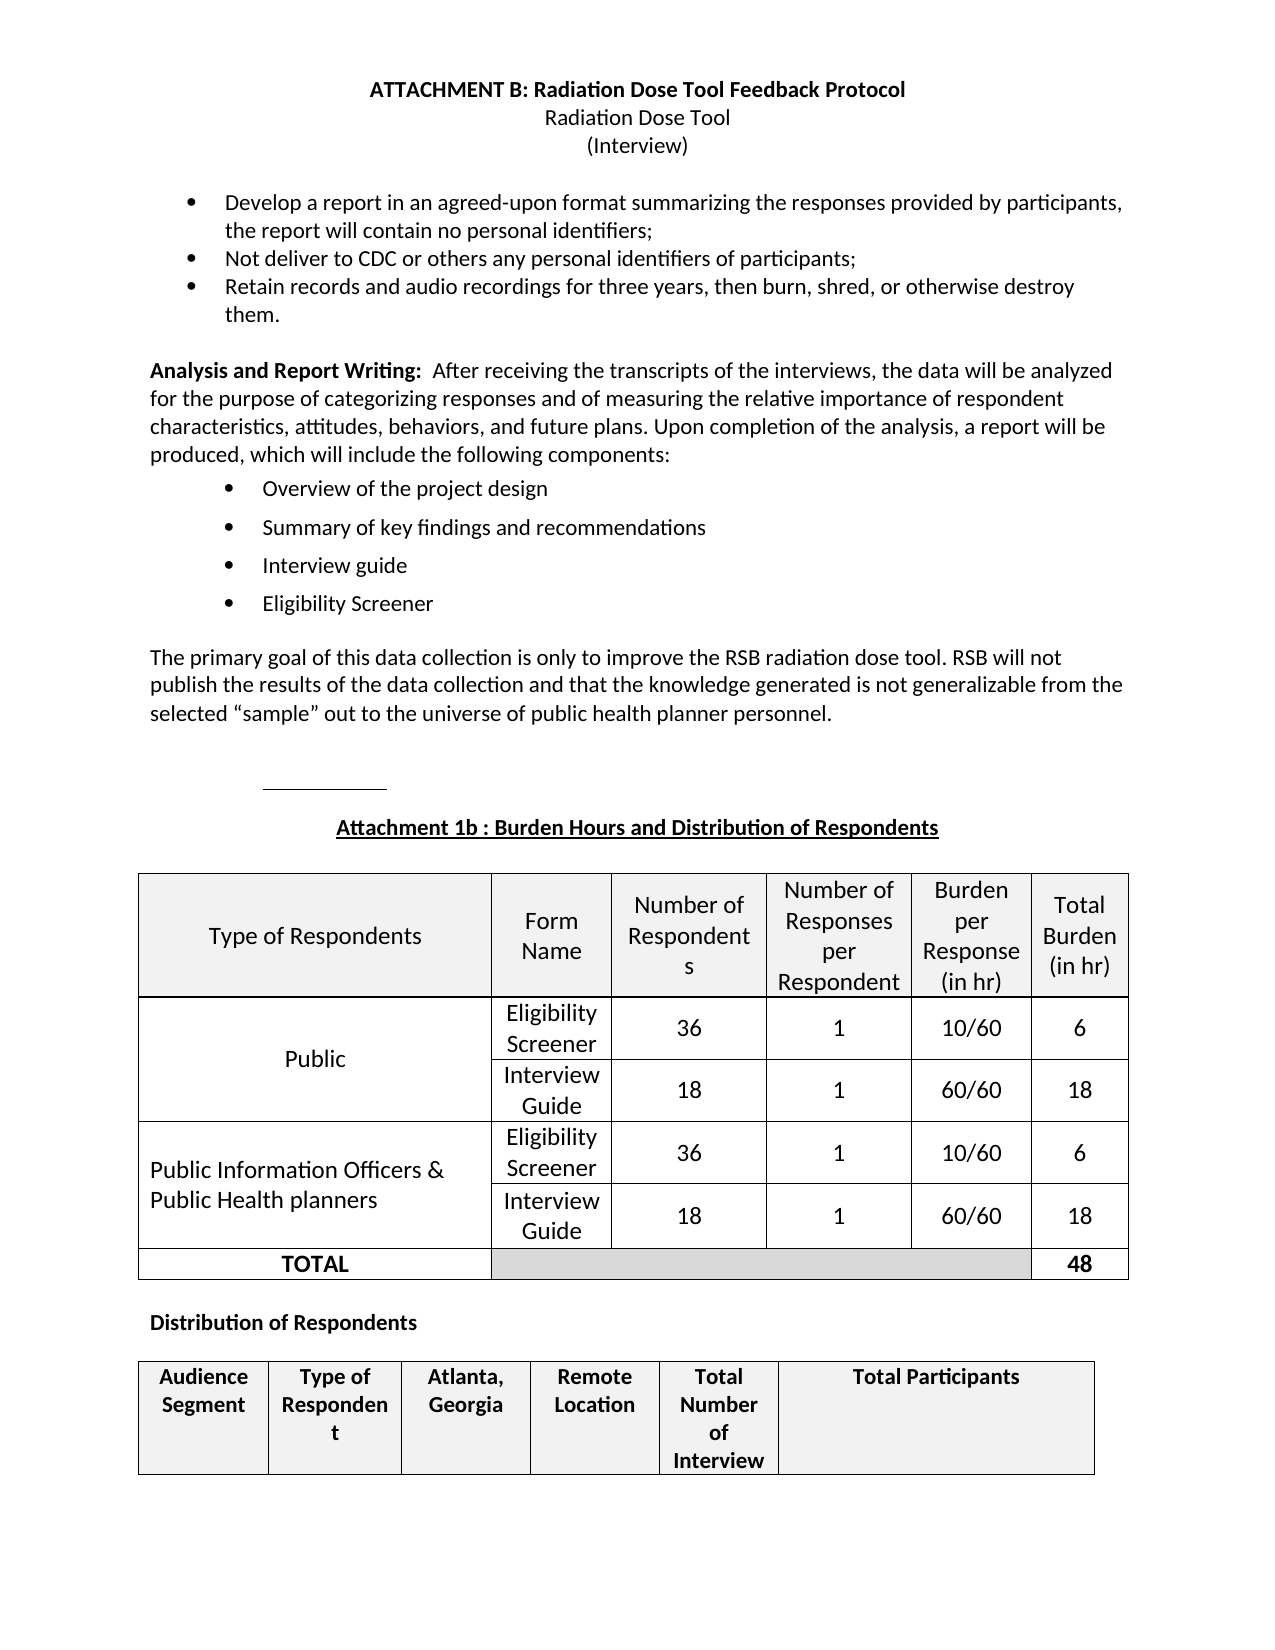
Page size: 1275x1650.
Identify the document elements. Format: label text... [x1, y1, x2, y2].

table_cell Interview Guide [492, 1060, 611, 1121]
table_header Type of Respondent [269, 1362, 401, 1474]
table_cell 18 [612, 1060, 766, 1121]
table_header Atlanta, Georgia [402, 1362, 530, 1474]
table_cell 6 [1032, 1122, 1128, 1183]
table_header Form Name [492, 874, 611, 996]
table_cell Interview Guide [492, 1184, 611, 1247]
table_cell 36 [612, 998, 766, 1058]
list Overview of the project design [225, 474, 1125, 502]
table_cell 18 [1032, 1060, 1128, 1121]
list Eligibility Screener [225, 589, 1125, 618]
table_cell Public [139, 998, 491, 1121]
table_cell [492, 1249, 1031, 1279]
text Analysis and Report Writing: After receiving the transcripts of the interviews, the data will be analyzed for the purpose of categorizing responses and of measuring the relative importance of respondent characteristics, attitudes, behaviors, and future plans. Upon completion of the analysis, a report will be produced, which will include the following components: [150, 356, 1125, 468]
table_cell 6 [1032, 998, 1128, 1058]
table_cell TOTAL [139, 1249, 491, 1279]
table_cell 18 [612, 1184, 766, 1247]
table_cell Public Information Officers & Public Health planners [139, 1122, 491, 1247]
table_cell 48 [1032, 1249, 1128, 1279]
list Retain records and audio recordings for three years, then burn, shred, or otherwise destroy them. [187, 272, 1125, 328]
table_cell 10/60 [912, 1122, 1031, 1183]
table_cell Eligibility Screener [492, 998, 611, 1058]
table_cell 18 [1032, 1184, 1128, 1247]
table_cell 60/60 [912, 1060, 1031, 1121]
table_header Type of Respondents [139, 874, 491, 996]
table_header Burden per Response (in hr) [912, 874, 1031, 996]
table_header Audience Segment [139, 1362, 268, 1474]
table_cell Eligibility Screener [492, 1122, 611, 1183]
table_header Remote Location [531, 1362, 659, 1474]
table_header Total Participants [779, 1362, 1094, 1474]
list Summary of key findings and recommendations [225, 513, 1125, 541]
table_cell 1 [767, 1184, 911, 1247]
list Develop a report in an agreed-upon format summarizing the responses provided by participants, the report will contain no personal identifiers; [187, 188, 1125, 244]
list Interview guide [225, 551, 1125, 579]
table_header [660, 1362, 778, 1474]
table_header Total Burden (in hr) [1032, 874, 1128, 996]
table_cell 1 [767, 1122, 911, 1183]
table_cell 1 [767, 998, 911, 1058]
list Not deliver to CDC or others any personal identifiers of participants; [187, 244, 1125, 272]
text Attachment 1b : Burden Hours and Distribution of Respondents [150, 813, 1125, 841]
table_cell 36 [612, 1122, 766, 1183]
table_cell 10/60 [912, 998, 1031, 1058]
table_header Number of Respondents [612, 874, 766, 996]
table_header Number of Responses per Respondent [767, 874, 911, 996]
table_cell 1 [767, 1060, 911, 1121]
text Distribution of Respondents [150, 1308, 1125, 1336]
table_cell 60/60 [912, 1184, 1031, 1247]
text The primary goal of this data collection is only to improve the RSB radiation dose tool. RSB will not publish the results of the data collection and that the knowledge generated is not generalizable from the selected “sample” out to the universe of public health planner personnel. [150, 643, 1125, 727]
